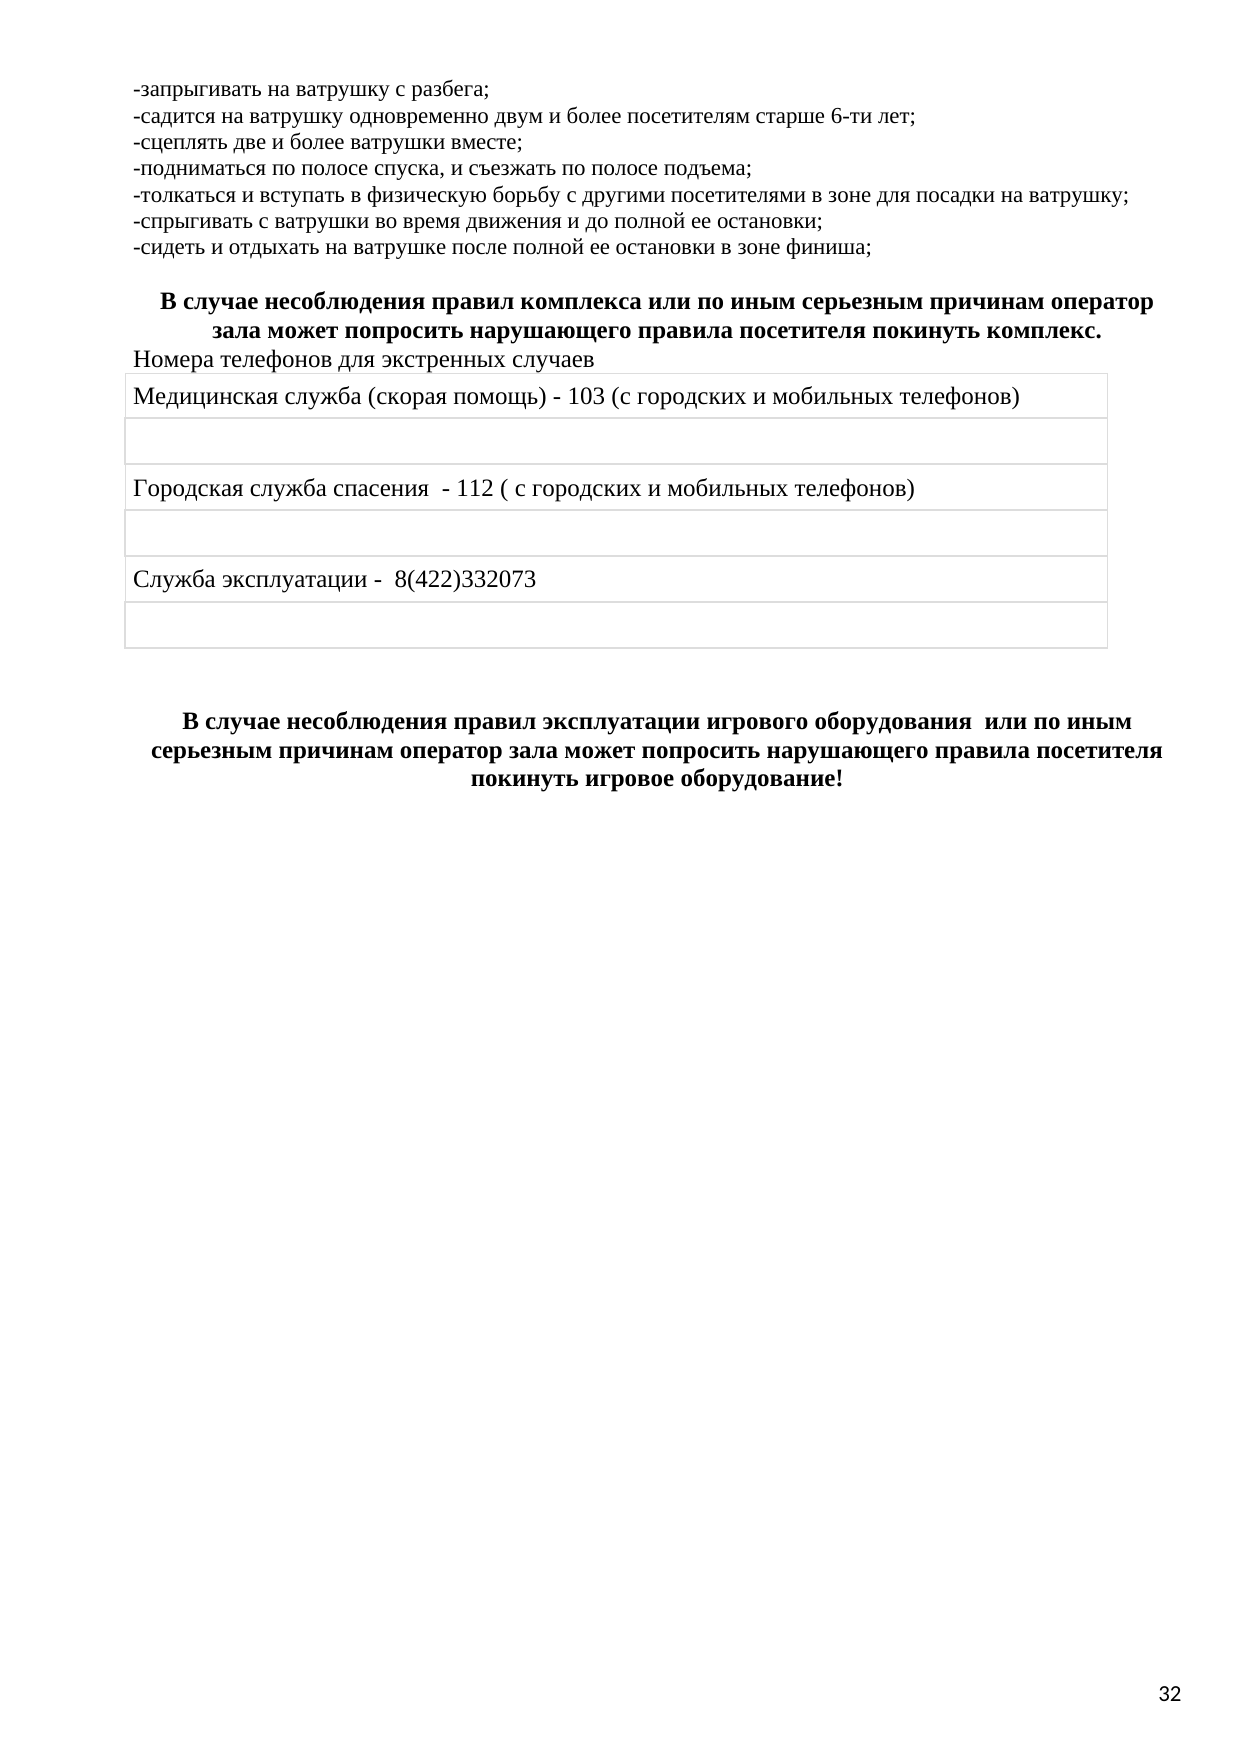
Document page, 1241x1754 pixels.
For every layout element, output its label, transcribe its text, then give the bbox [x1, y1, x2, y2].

text -запрыгивать на ватрушку с разбега; [133, 75, 1181, 102]
text -сидеть и отдыхать на ватрушке после полной ее остановки в зоне финиша; [133, 233, 1181, 260]
table_cell Служба эксплуатации - 8(422)332073 [126, 557, 1107, 601]
table_cell [126, 603, 1107, 647]
text Номера телефонов для экстренных случаев [133, 344, 1181, 372]
text В случае несоблюдения правил эксплуатации игрового оборудования или по иным серьезным причинам оператор зала может попросить нарушающего правила посетителя покинуть игровое оборудование! [133, 706, 1181, 792]
text -подниматься по полосе спуска, и съезжать по полосе подъема; [133, 154, 1181, 181]
table_cell Городская служба спасения - 112 ( с городских и мобильных телефонов) [126, 465, 1107, 509]
table_cell [126, 511, 1107, 555]
text -садится на ватрушку одновременно двум и более посетителям старше 6-ти лет; [133, 102, 1181, 128]
text -толкаться и вступать в физическую борьбу с другими посетителями в зоне для посадки на ватрушку; [133, 181, 1181, 207]
table_header Медицинская служба (скорая помощь) - 103 (с городских и мобильных телефонов) [126, 374, 1107, 417]
text -спрыгивать с ватрушки во время движения и до полной ее остановки; [133, 207, 1181, 233]
text В случае несоблюдения правил комплекса или по иным серьезным причинам оператор зала может попросить нарушающего правила посетителя покинуть комплекс. [133, 286, 1181, 344]
text -сцеплять две и более ватрушки вместе; [133, 128, 1181, 154]
table_cell [126, 419, 1107, 463]
